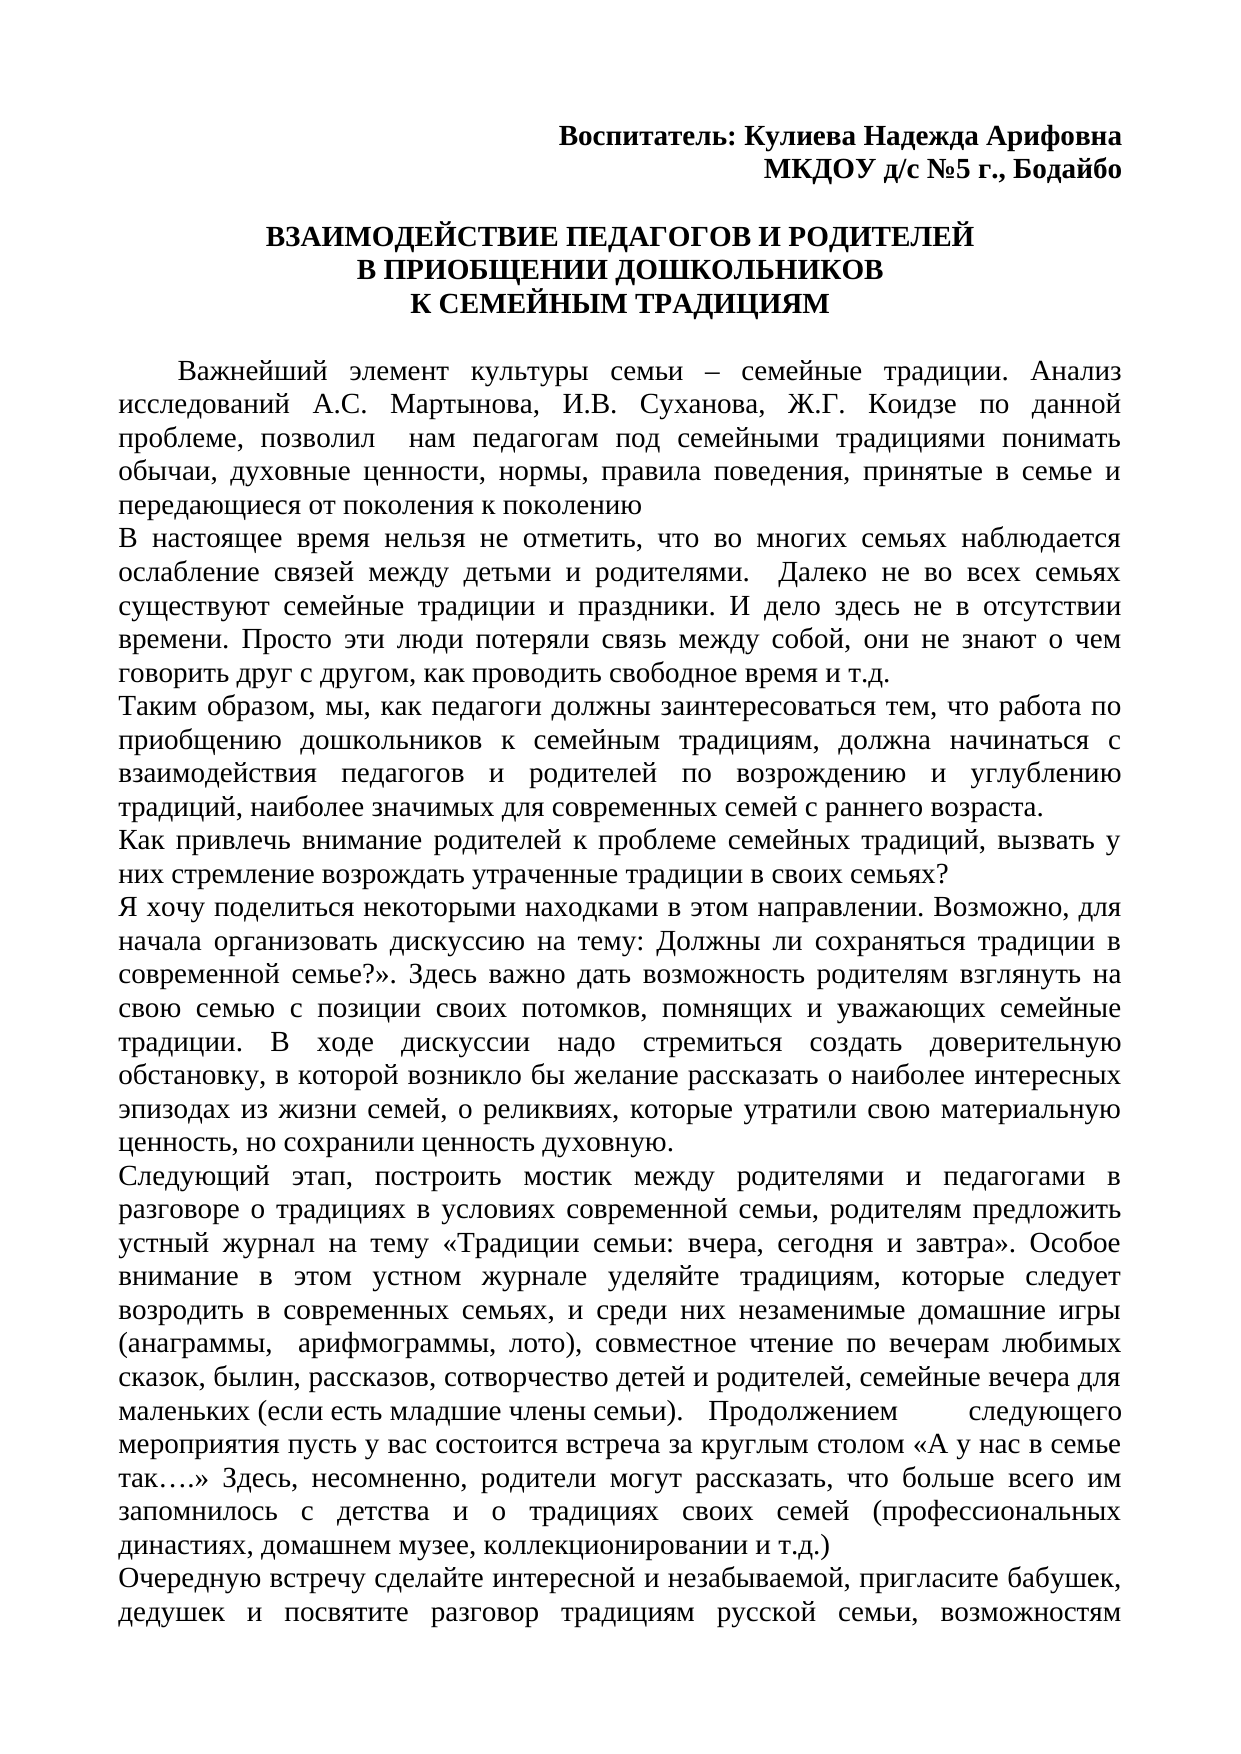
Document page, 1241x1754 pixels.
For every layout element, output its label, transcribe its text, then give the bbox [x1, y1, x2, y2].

text Важнейший элемент культуры семьи – семейные традиции. Анализ исследований А.С. Мартынова, И.В. Суханова, Ж.Г. Коидзе по данной проблеме, позволил нам педагогам под семейными традициями понимать обычаи, духовные ценности, нормы, правила поведения, принятые в семье и передающиеся от поколения к поколению [118, 353, 1122, 521]
text МКДОУ д/с №5 г., Бодайбо [118, 152, 1122, 185]
text Таким образом, мы, как педагоги должны заинтересоваться тем, что работа по приобщению дошкольников к семейным традициям, должна начинаться с взаимодействия педагогов и родителей по возрождению и углублению традиций, наиболее значимых для современных семей с раннего возраста. [118, 688, 1122, 822]
text Следующий этап, построить мостик между родителями и педагогами в разговоре о традициях в условиях современной семьи, родителям предложить устный журнал на тему «Традиции семьи: вчера, сегодня и завтра». Особое внимание в этом устном журнале уделяйте традициям, которые следует возродить в современных семьях, и среди них незаменимые домашние игры (анаграммы, арифмограммы, лото), совместное чтение по вечерам любимых сказок, былин, рассказов, сотворчество детей и родителей, семейные вечера для маленьких (если есть младшие члены семьи). Продолжением следующего мероприятия пусть у вас состоится встреча за круглым столом «А у нас в семье так….» Здесь, несомненно, родители могут рассказать, что больше всего им запомнилось с детства и о традициях своих семей (профессиональных династиях, домашнем музее, коллекционировании и т.д.) [118, 1158, 1122, 1560]
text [118, 1560, 1122, 1627]
text Я хочу поделиться некоторыми находками в этом направлении. Возможно, для начала организовать дискуссию на тему: Должны ли сохраняться традиции в современной семье?». Здесь важно дать возможность родителям взглянуть на свою семью с позиции своих потомков, помнящих и уважающих семейные традиции. В ходе дискуссии надо стремиться создать доверительную обстановку, в которой возникло бы желание рассказать о наиболее интересных эпизодах из жизни семей, о реликвиях, которые утратили свою материальную ценность, но сохранили ценность духовную. [118, 889, 1122, 1158]
text Воспитатель: Кулиева Надежда Арифовна [118, 118, 1122, 152]
text В настоящее время нельзя не отметить, что во многих семьях наблюдается ослабление связей между детьми и родителями. Далеко не во всех семьях существуют семейные традиции и праздники. И дело здесь не в отсутствии времени. Просто эти люди потеряли связь между собой, они не знают о чем говорить друг с другом, как проводить свободное время и т.д. [118, 521, 1122, 688]
text Как привлечь внимание родителей к проблеме семейных традиций, вызвать у них стремление возрождать утраченные традиции в своих семьях? [118, 822, 1122, 889]
text ВЗАИМОДЕЙСТВИЕ ПЕДАГОГОВ И РОДИТЕЛЕЙ [118, 219, 1122, 252]
text В ПРИОБЩЕНИИ ДОШКОЛЬНИКОВ [118, 252, 1122, 286]
text К СЕМЕЙНЫМ ТРАДИЦИЯМ [118, 286, 1122, 319]
